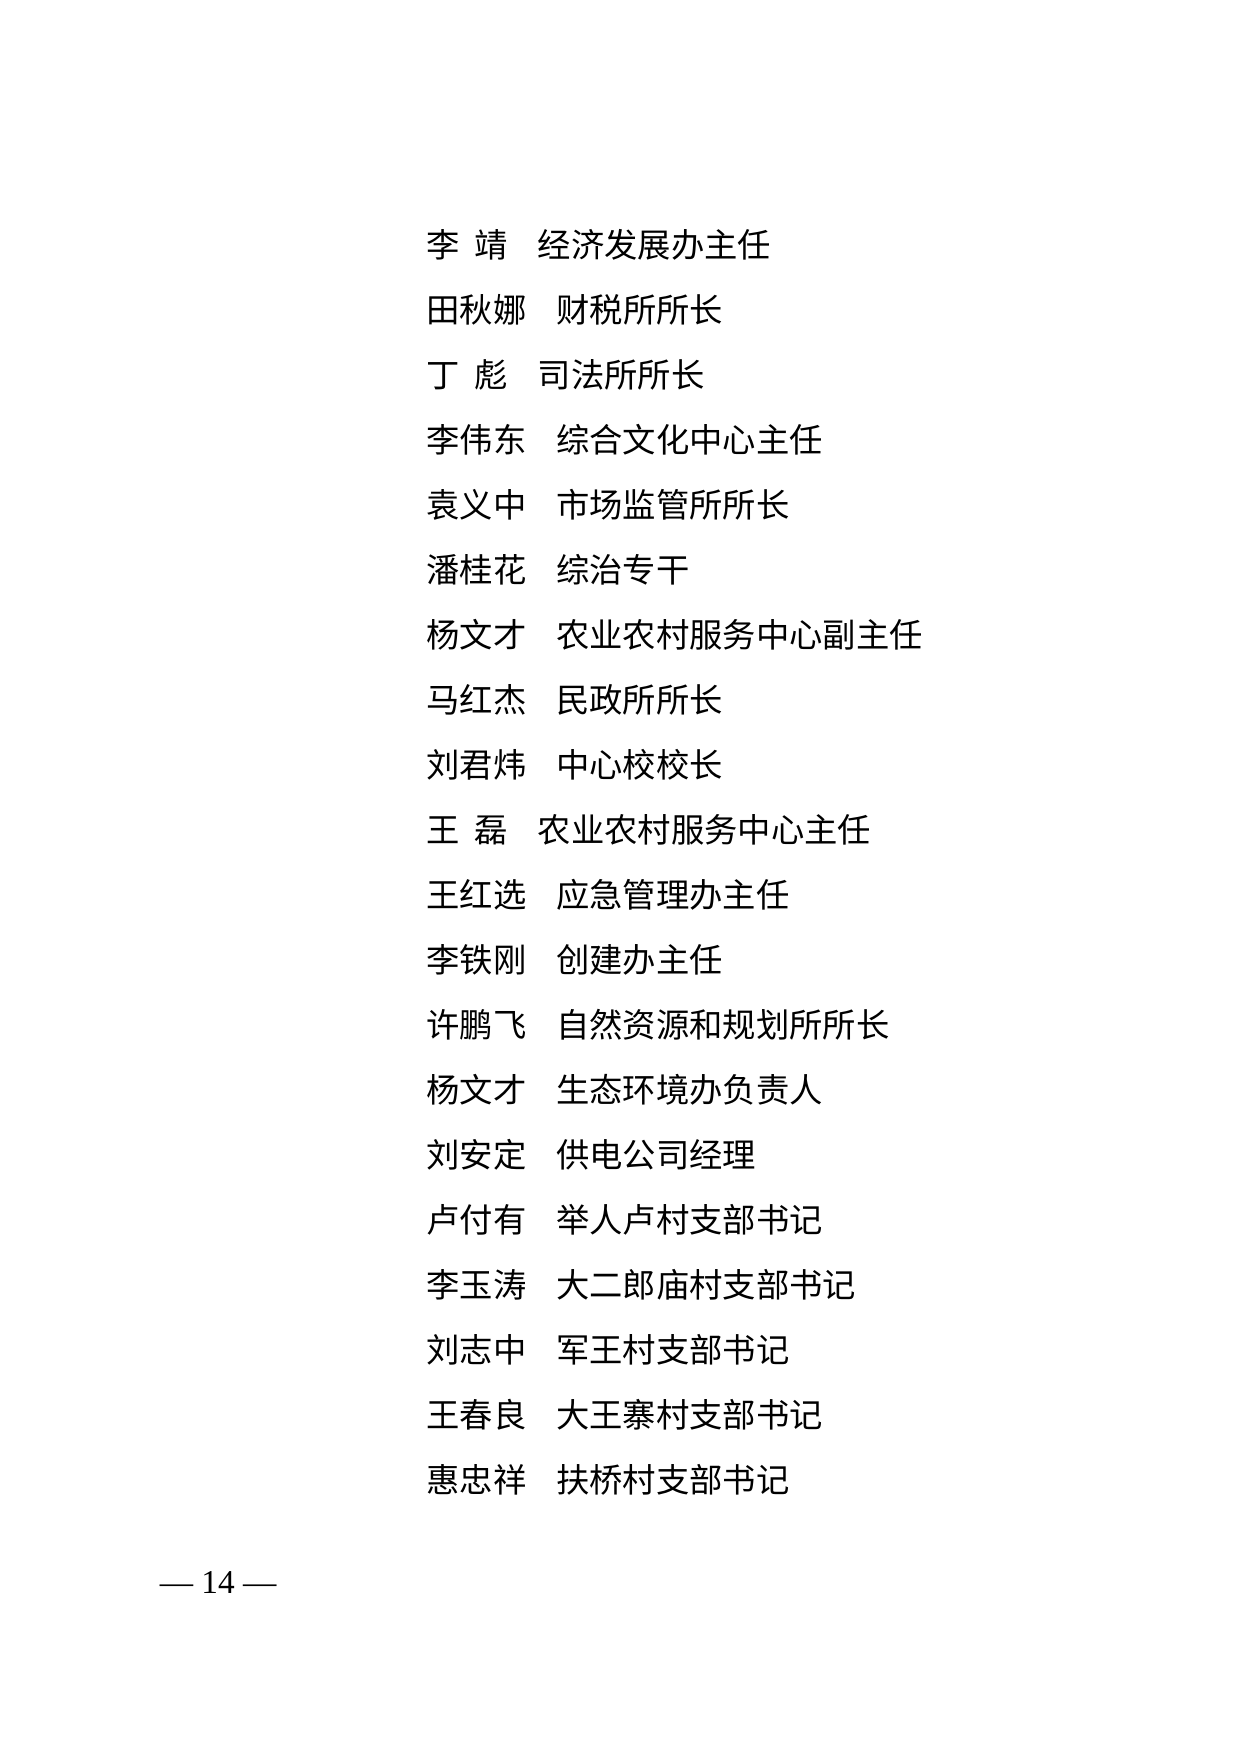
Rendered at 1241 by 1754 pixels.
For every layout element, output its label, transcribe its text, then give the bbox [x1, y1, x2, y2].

text 丁 彪 司法所所长 [159, 341, 1081, 406]
text 李玉涛 大二郎庙村支部书记 [159, 1251, 1081, 1316]
text 田秋娜 财税所所长 [159, 276, 1081, 341]
text 马红杰 民政所所长 [159, 666, 1081, 731]
text 李 靖 经济发展办主任 [159, 211, 1081, 276]
text 潘桂花 综治专干 [159, 536, 1081, 601]
text 王红选 应急管理办主任 [159, 861, 1081, 926]
text 杨文才 农业农村服务中心副主任 [159, 601, 1081, 666]
text 王春良 大王寨村支部书记 [159, 1381, 1081, 1446]
text 惠忠祥 扶桥村支部书记 [159, 1446, 1081, 1511]
text 刘安定 供电公司经理 [159, 1121, 1081, 1186]
text 刘君炜 中心校校长 [159, 731, 1081, 796]
text 许鹏飞 自然资源和规划所所长 [159, 991, 1081, 1056]
text 杨文才 生态环境办负责人 [159, 1056, 1081, 1121]
text 李伟东 综合文化中心主任 [159, 406, 1081, 471]
text 卢付有 举人卢村支部书记 [159, 1186, 1081, 1251]
text 王 磊 农业农村服务中心主任 [159, 796, 1081, 861]
text 袁义中 市场监管所所长 [159, 471, 1081, 536]
text 刘志中 军王村支部书记 [159, 1316, 1081, 1381]
text 李铁刚 创建办主任 [159, 926, 1081, 991]
